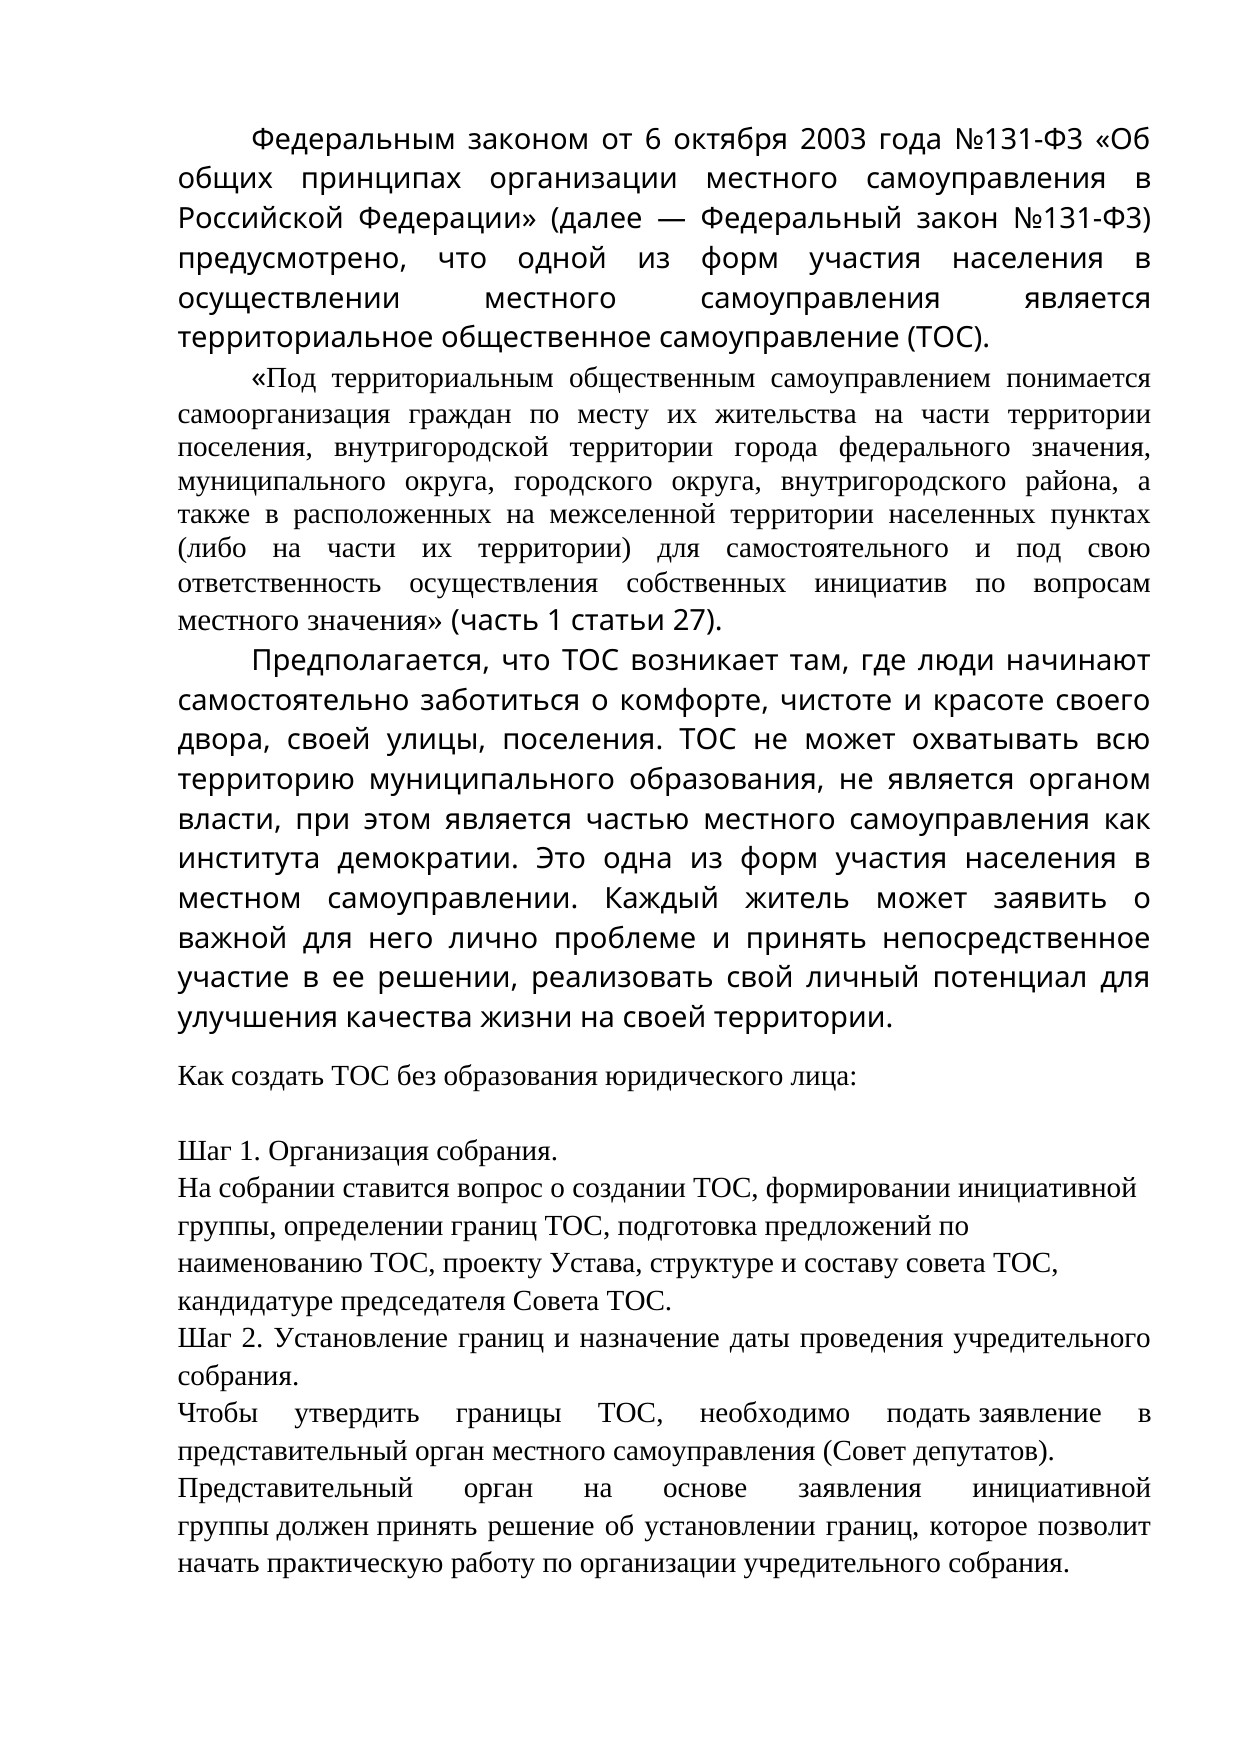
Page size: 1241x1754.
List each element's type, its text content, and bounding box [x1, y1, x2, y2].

text «Под территориальным общественным самоуправлением понимается самоорганизация граждан по месту их жительства на части территории поселения, внутригородской территории города федерального значения, муниципального округа, городского округа, внутригородского района, а также в расположенных на межселенной территории населенных пунктах (либо на части их территории) для самостоятельного и под свою ответственность осуществления собственных инициатив по вопросам местного значения» (часть 1 статьи 27). [177, 599, 1152, 639]
text Чтобы утвердить границы ТОС, необходимо подать заявление в представительный орган местного самоуправления (Совет депутатов). [177, 1392, 1152, 1467]
text Как создать ТОС без образования юридического лица: [177, 1058, 1152, 1092]
text Шаг 1. Организация собрания. [177, 1129, 1152, 1167]
text Представительный орган на основе заявления инициативной группы должен принять решение об установлении границ, которое позволит начать практическую работу по организации учредительного собрания. [177, 1467, 1152, 1579]
text «Под территориальным общественным самоуправлением понимается самоорганизация граждан по месту их жительства на части территории поселения, внутригородской территории города федерального значения, муниципального округа, городского округа, внутригородского района, а также в расположенных на межселенной территории населенных пунктах (либо на части их территории) для самостоятельного и под свою ответственность осуществления собственных инициатив по вопросам местного значения» (часть 1 статьи 27). [177, 356, 1152, 396]
text Федеральным законом от 6 октября 2003 года №131-Ф3 «Об общих принципах организации местного самоуправления в Российской Федерации» (далее — Федеральный закон №131-Ф3) предусмотрено, что одной из форм участия населения в осуществлении местного самоуправления является территориальное общественное самоуправление (ТОС). [177, 118, 1152, 356]
text Шаг 2. Установление границ и назначение даты проведения учредительного собрания. [177, 1317, 1152, 1392]
text На собрании ставится вопрос о создании ТОС, формировании инициативной группы, определении границ ТОС, подготовка предложений по наименованию ТОС, проекту Устава, структуре и составу совета ТОС, кандидатуре председателя Совета ТОС. [177, 1167, 1152, 1317]
text Предполагается, что ТОС возникает там, где люди начинают самостоятельно заботиться о комфорте, чистоте и красоте своего двора, своей улицы, поселения. ТОС не может охватывать всю территорию муниципального образования, не является органом власти, при этом является частью местного самоуправления как института демократии. Это одна из форм участия населения в местном самоуправлении. Каждый житель может заявить о важной для него лично проблеме и принять непосредственное участие в ее решении, реализовать свой личный потенциал для улучшения качества жизни на своей территории. [177, 639, 1152, 1036]
